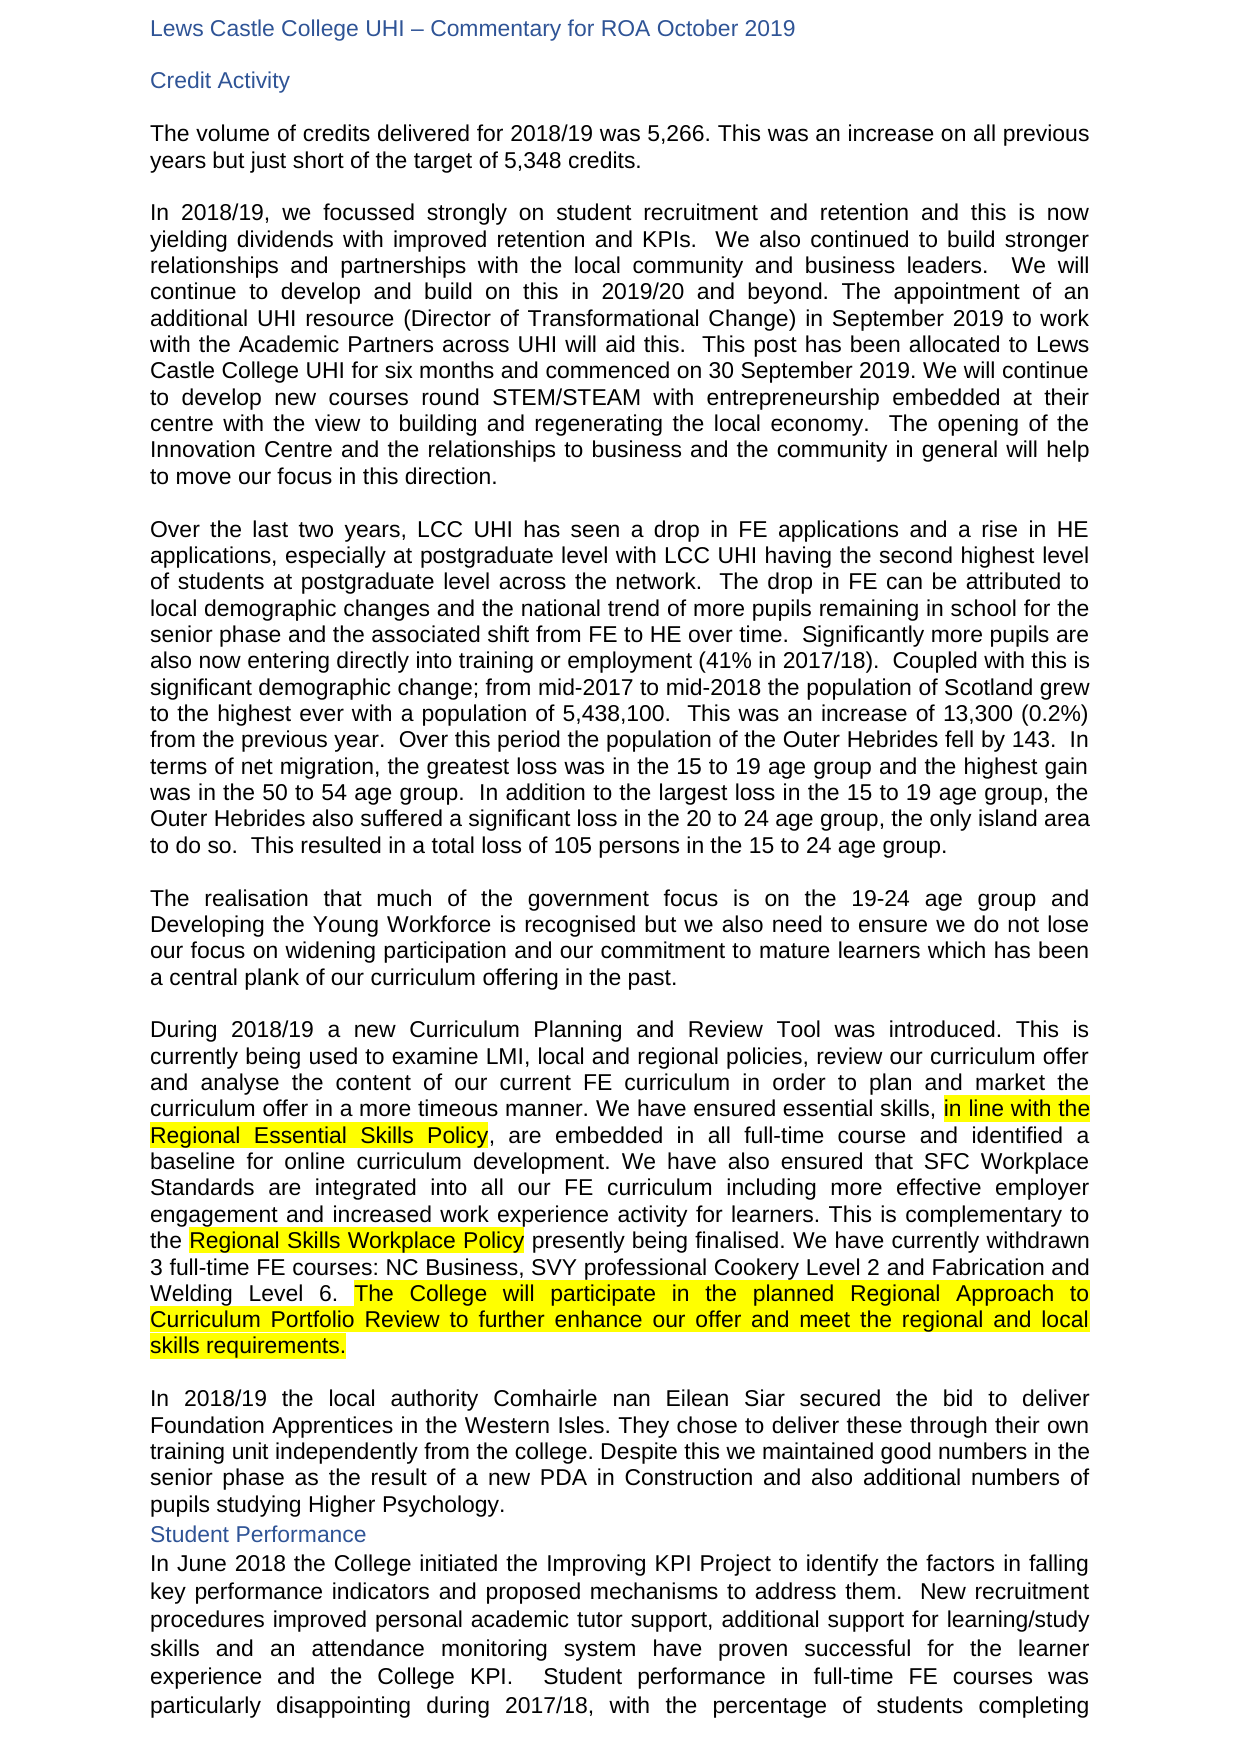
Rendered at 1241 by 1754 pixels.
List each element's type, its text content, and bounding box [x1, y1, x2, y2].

text Credit Activity [150, 67, 1090, 94]
subtitle Student Performance [150, 1521, 1090, 1547]
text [150, 1549, 1090, 1718]
text Lews Castle College UHI – Commentary for ROA October 2019 [150, 15, 1090, 41]
text The realisation that much of the government focus is on the 19-24 age group and Developing the Young Workforce is recognised but we also need to ensure we do not lose our focus on widening participation and our commitment to mature learners which has been a central plank of our curriculum offering in the past. [150, 884, 1090, 990]
text In 2018/19 the local authority Comhairle nan Eilean Siar secured the bid to deliver Foundation Apprentices in the Western Isles. They chose to deliver these through their own training unit independently from the college. Despite this we maintained good numbers in the senior phase as the result of a new PDA in Construction and also additional numbers of pupils studying Higher Psychology. [150, 1385, 1090, 1517]
text The volume of credits delivered for 2018/19 was 5,266. This was an increase on all previous years but just short of the target of 5,348 credits. [150, 120, 1090, 173]
text During 2018/19 a new Curriculum Planning and Review Tool was introduced. This is currently being used to examine LMI, local and regional policies, review our curriculum offer and analyse the content of our current FE curriculum in order to plan and market the curriculum offer in a more timeous manner. We have ensured essential skills, in line with the Regional Essential Skills Policy, are embedded in all full-time course and identified a baseline for online curriculum development. We have also ensured that SFC Workplace Standards are integrated into all our FE curriculum including more effective employer engagement and increased work experience activity for learners. This is complementary to the Regional Skills Workplace Policy presently being finalised. We have currently withdrawn 3 full-time FE courses: NC Business, SVY professional Cookery Level 2 and Fabrication and Welding Level 6. The College will participate in the planned Regional Approach to Curriculum Portfolio Review to further enhance our offer and meet the regional and local skills requirements. [150, 1016, 1090, 1306]
text Over the last two years, LCC UHI has seen a drop in FE applications and a rise in HE applications, especially at postgraduate level with LCC UHI having the second highest level of students at postgraduate level across the network. The drop in FE can be attributed to local demographic changes and the national trend of more pupils remaining in school for the senior phase and the associated shift from FE to HE over time. Significantly more pupils are also now entering directly into training or employment (41% in 2017/18). Coupled with this is significant demographic change; from mid-2017 to mid-2018 the population of Scotland grew to the highest ever with a population of 5,438,100. This was an increase of 13,300 (0.2%) from the previous year. Over this period the population of the Outer Hebrides fell by 143. In terms of net migration, the greatest loss was in the 15 to 19 age group and the highest gain was in the 50 to 54 age group. In addition to the largest loss in the 15 to 19 age group, the Outer Hebrides also suffered a significant loss in the 20 to 24 age group, the only island area to do so. This resulted in a total loss of 105 persons in the 15 to 24 age group. [150, 516, 1090, 858]
text In 2018/19, we focussed strongly on student recruitment and retention and this is now yielding dividends with improved retention and KPIs. We also continued to build stronger relationships and partnerships with the local community and business leaders. We will continue to develop and build on this in 2019/20 and beyond. The appointment of an additional UHI resource (Director of Transformational Change) in September 2019 to work with the Academic Partners across UHI will aid this. This post has been allocated to Lews Castle College UHI for six months and commenced on 30 September 2019. We will continue to develop new courses round STEM/STEAM with entrepreneurship embedded at their centre with the view to building and regenerating the local economy. The opening of the Innovation Centre and the relationships to business and the community in general will help to move our focus in this direction. [150, 199, 1090, 489]
